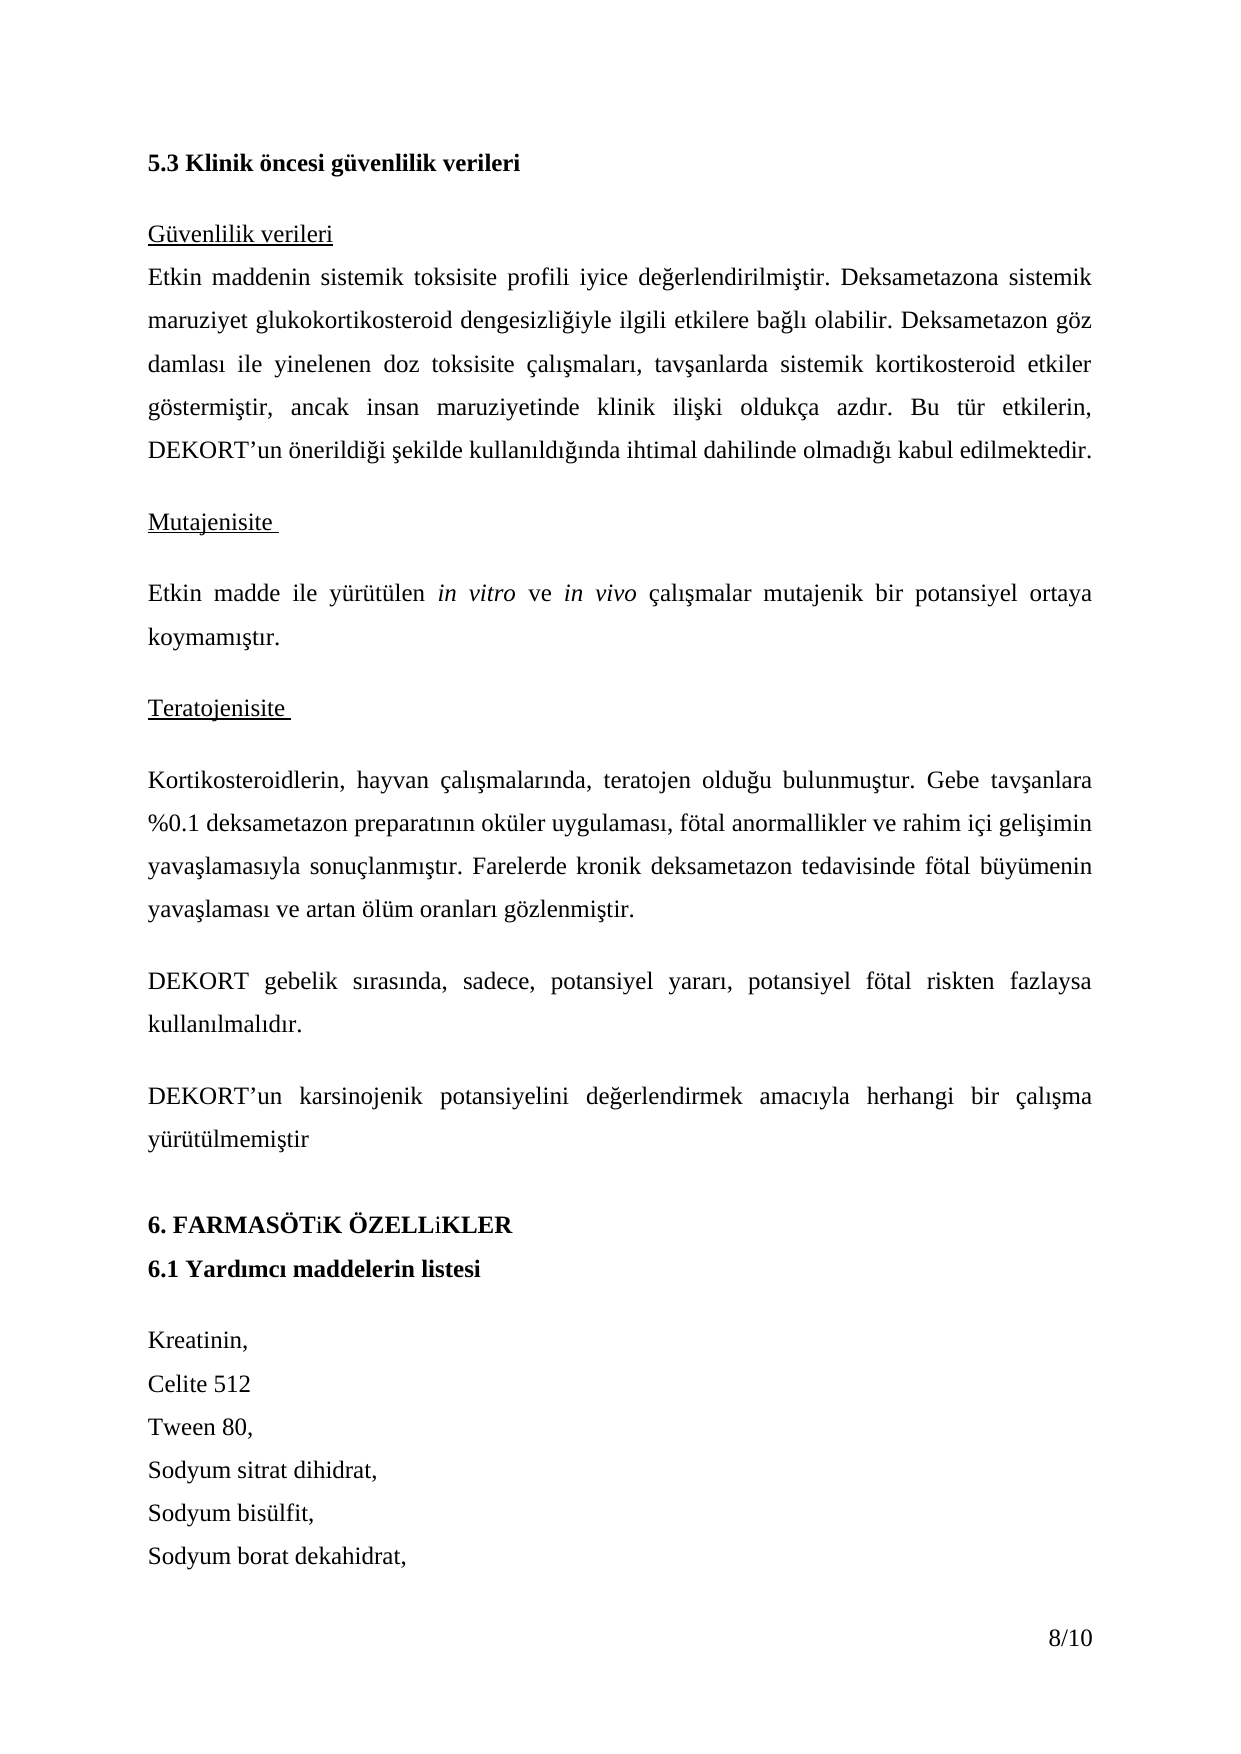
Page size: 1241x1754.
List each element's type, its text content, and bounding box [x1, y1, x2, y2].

text Teratojenisite [148, 693, 1093, 722]
text Etkin maddenin sistemik toksisite profili iyice değerlendirilmiştir. Deksametazona sistemik maruziyet glukokortikosteroid dengesizliğiyle ilgili etkilere bağlı olabilir. Deksametazon göz damlası ile yinelenen doz toksisite çalışmaları, tavşanlarda sistemik kortikosteroid etkiler göstermiştir, ancak insan maruziyetinde klinik ilişki oldukça azdır. Bu tür etkilerin, DEKORT’un önerildiği şekilde kullanıldığında ihtimal dahilinde olmadığı kabul edilmektedir. [148, 262, 1093, 464]
text Sodyum borat dekahidrat, [148, 1541, 1093, 1570]
text DEKORT’un karsinojenik potansiyelini değerlendirmek amacıyla herhangi bir çalışma yürütülmemiştir [148, 1081, 1093, 1153]
text DEKORT gebelik sırasında, sadece, potansiyel yararı, potansiyel fötal riskten fazlaysa kullanılmalıdır. [148, 966, 1093, 1038]
text Celite 512 [148, 1369, 1093, 1397]
text Tween 80, [148, 1412, 1093, 1441]
text Güvenlilik verileri [148, 219, 1093, 248]
text 5.3 Klinik öncesi güvenlilik verileri [148, 148, 1093, 176]
text Kortikosteroidlerin, hayvan çalışmalarında, teratojen olduğu bulunmuştur. Gebe tavşanlara %0.1 deksametazon preparatının oküler uygulaması, fötal anormallikler ve rahim içi gelişimin yavaşlamasıyla sonuçlanmıştır. Farelerde kronik deksametazon tedavisinde fötal büyümenin yavaşlaması ve artan ölüm oranları gözlenmiştir. [148, 765, 1093, 923]
text Sodyum bisülfit, [148, 1498, 1093, 1527]
text Mutajenisite [148, 507, 1093, 536]
text Sodyum sitrat dihidrat, [148, 1455, 1093, 1484]
text Kreatinin, [148, 1326, 1093, 1354]
text 6. FARMASÖTiK ÖZELLiKLER [148, 1211, 1093, 1239]
text Etkin madde ile yürütülen in vitro ve in vivo çalışmalar mutajenik bir potansiyel ortaya koymamıştır. [148, 578, 1093, 650]
text 6.1 Yardımcı maddelerin listesi [148, 1254, 1093, 1282]
